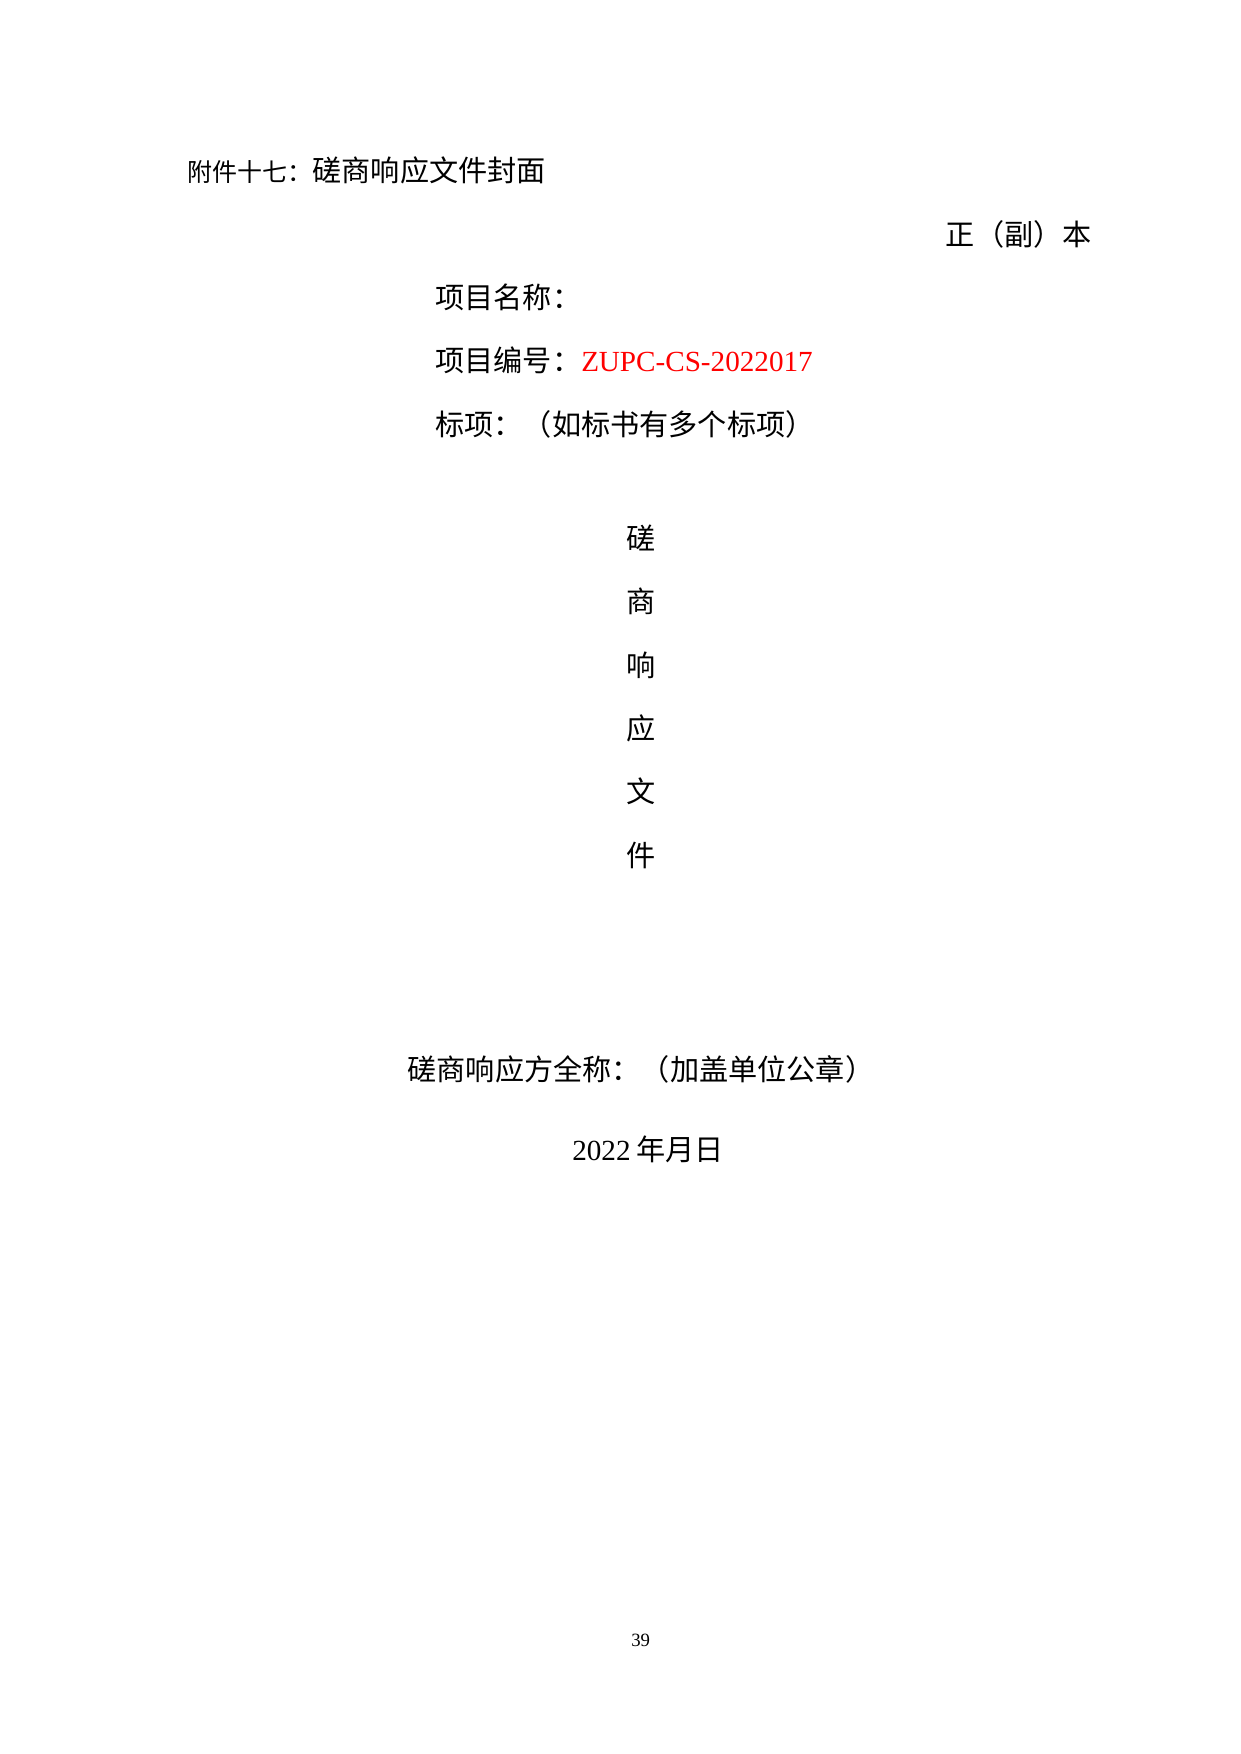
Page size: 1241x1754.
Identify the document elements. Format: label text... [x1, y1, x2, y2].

text 磋 [187, 515, 1094, 557]
text 标项：（如标书有多个标项） [187, 401, 1094, 444]
text 文 [187, 769, 1094, 811]
text 2022年月日 [187, 1126, 1094, 1169]
text 正（副）本 [187, 211, 1094, 253]
text 商 [187, 579, 1094, 621]
text 磋商响应方全称：（加盖单位公章） [187, 1047, 1094, 1089]
text 响 [187, 642, 1094, 684]
text 应 [187, 706, 1094, 748]
text 附件十七：磋商响应文件封面 [187, 148, 1094, 190]
text 项目编号：ZUPC-CS-2022017 [187, 338, 1094, 380]
text 件 [187, 832, 1094, 875]
text 项目名称： [187, 274, 1094, 317]
